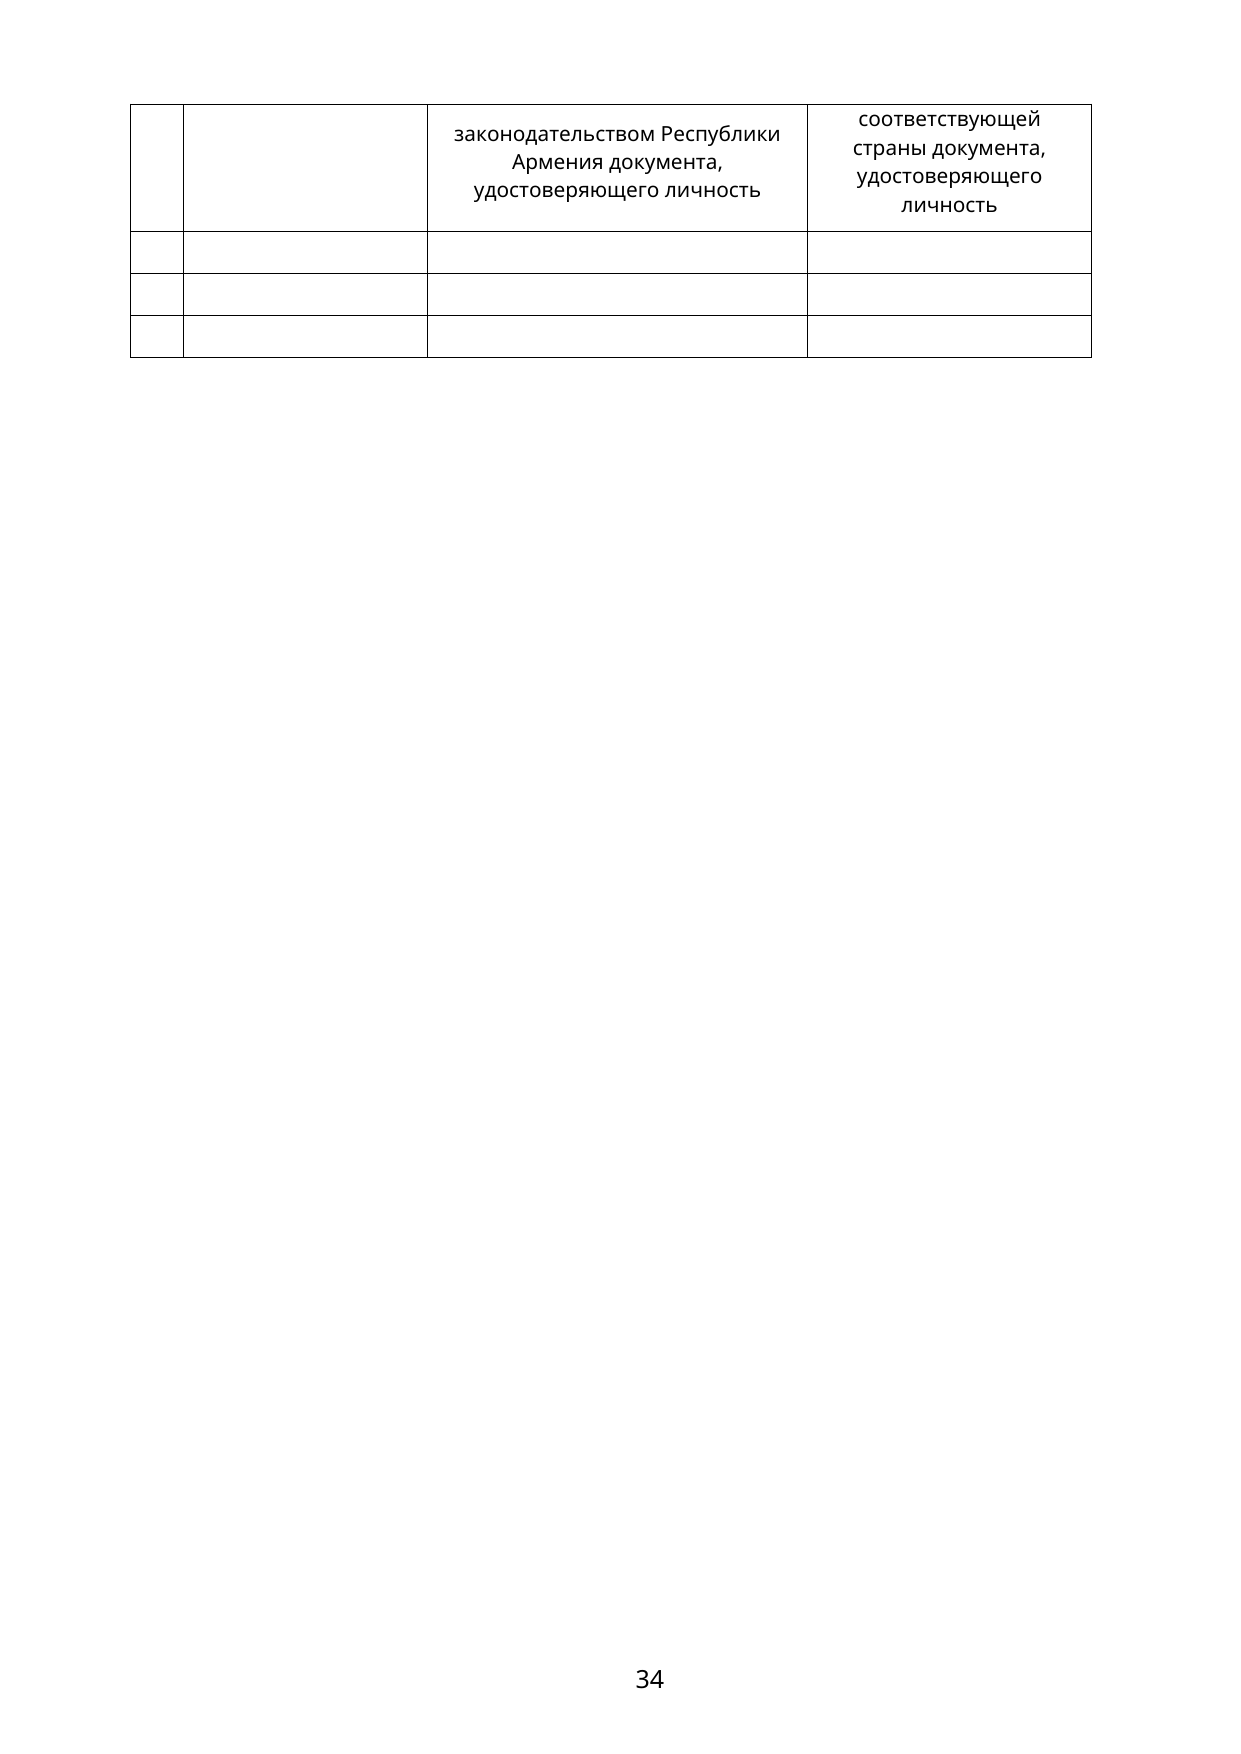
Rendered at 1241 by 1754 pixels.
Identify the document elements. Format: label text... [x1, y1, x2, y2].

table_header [184, 105, 427, 231]
table_cell [131, 316, 183, 357]
table_cell [808, 316, 1091, 357]
table_cell [184, 274, 427, 315]
table_cell [428, 232, 807, 273]
table_cell [808, 232, 1091, 273]
table_cell [808, 274, 1091, 315]
table_cell [428, 274, 807, 315]
table_cell [428, 316, 807, 357]
table_cell [184, 316, 427, 357]
table_cell [131, 232, 183, 273]
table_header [808, 105, 1091, 231]
table_header п/н [131, 105, 183, 231]
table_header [428, 105, 807, 231]
table_cell [184, 232, 427, 273]
table_cell [131, 274, 183, 315]
